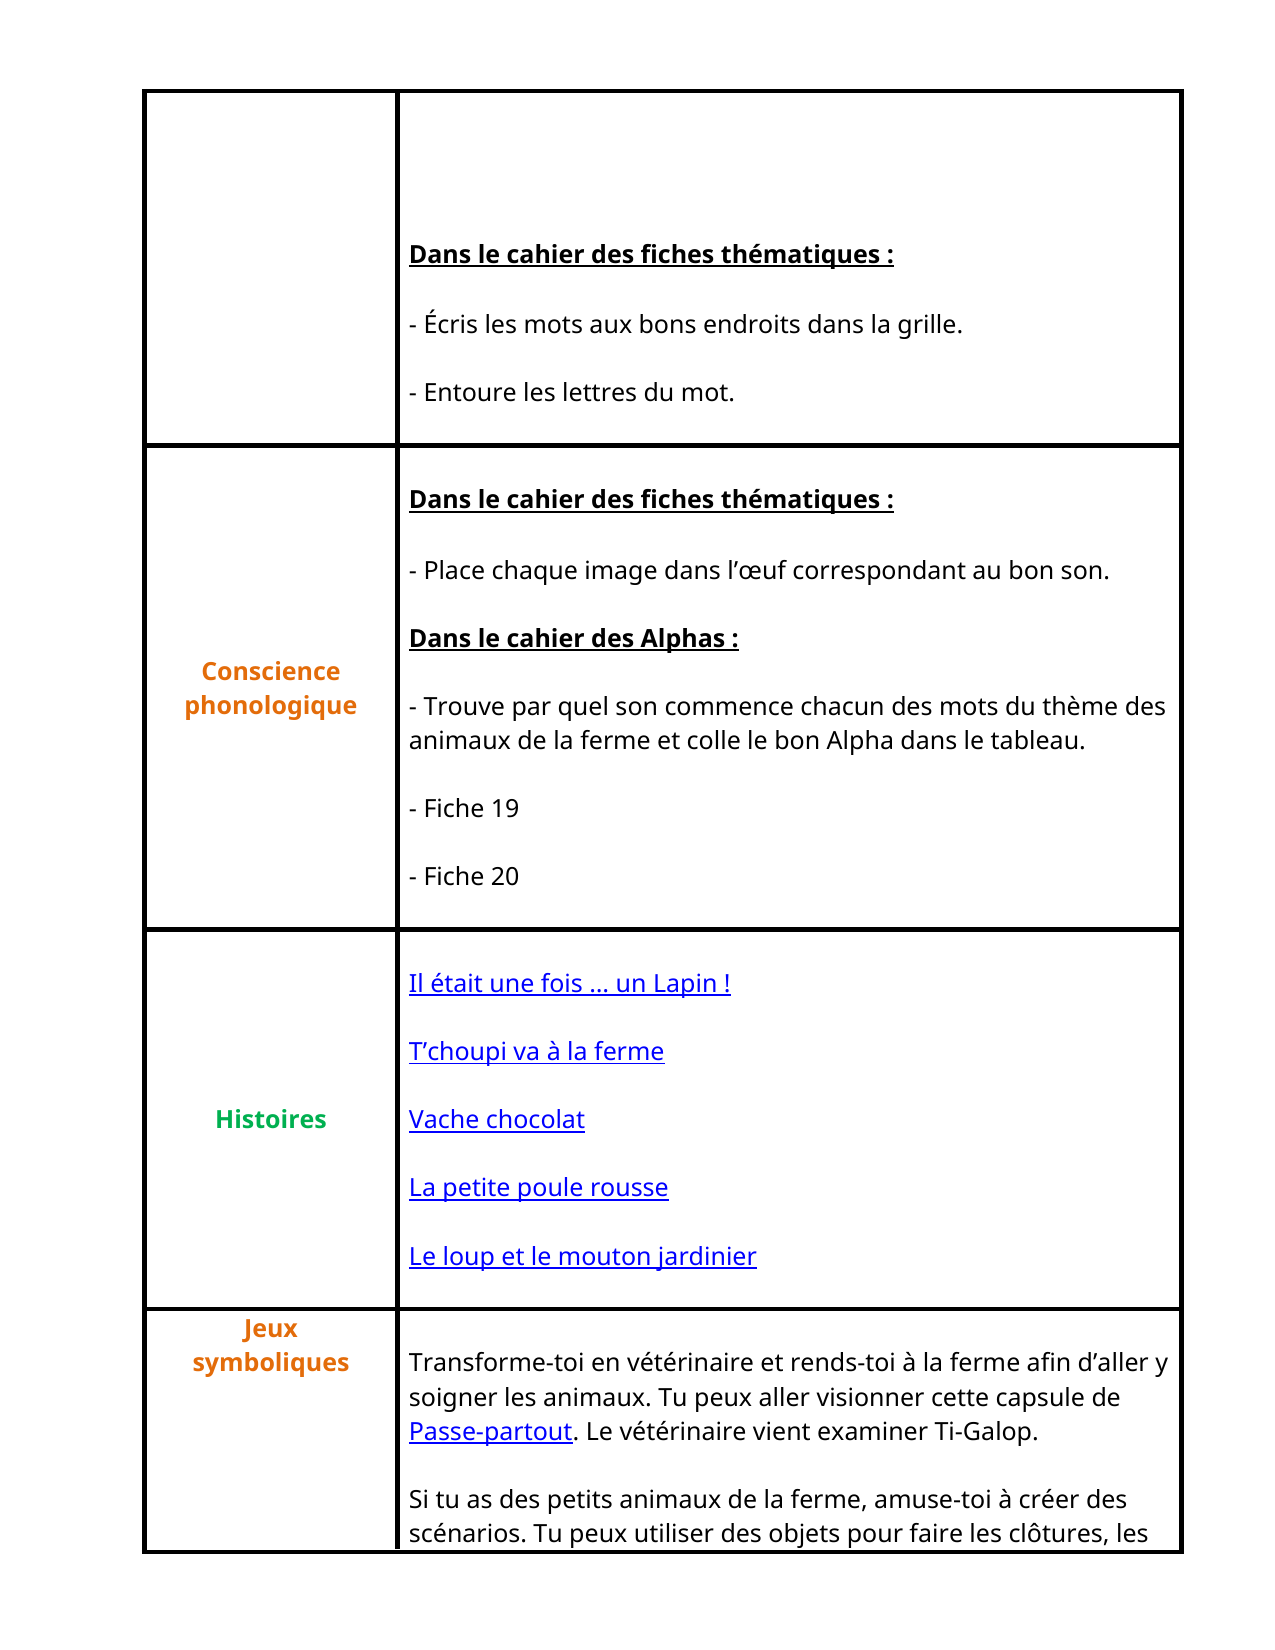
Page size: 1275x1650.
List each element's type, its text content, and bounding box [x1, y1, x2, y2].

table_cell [400, 1311, 1179, 1549]
table_cell Conscience phonologique [147, 448, 395, 927]
table_cell Il était une fois … un Lapin ! T’choupi va à la ferme Vache chocolat La petite poule rousse Le loup et le mouton jardinier [400, 932, 1179, 1306]
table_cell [147, 93, 395, 443]
table_cell Jeux symboliques [147, 1311, 395, 1549]
table_cell Histoires [147, 932, 395, 1306]
table_cell Dans le cahier des fiches thématiques : - Place chaque image dans l’œuf correspondant au bon son. Dans le cahier des Alphas : - Trouve par quel son commence chacun des mots du thème des animaux de la ferme et colle le bon Alpha dans le tableau. - Fiche 19 - Fiche 20 [400, 448, 1179, 927]
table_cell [400, 93, 1179, 443]
